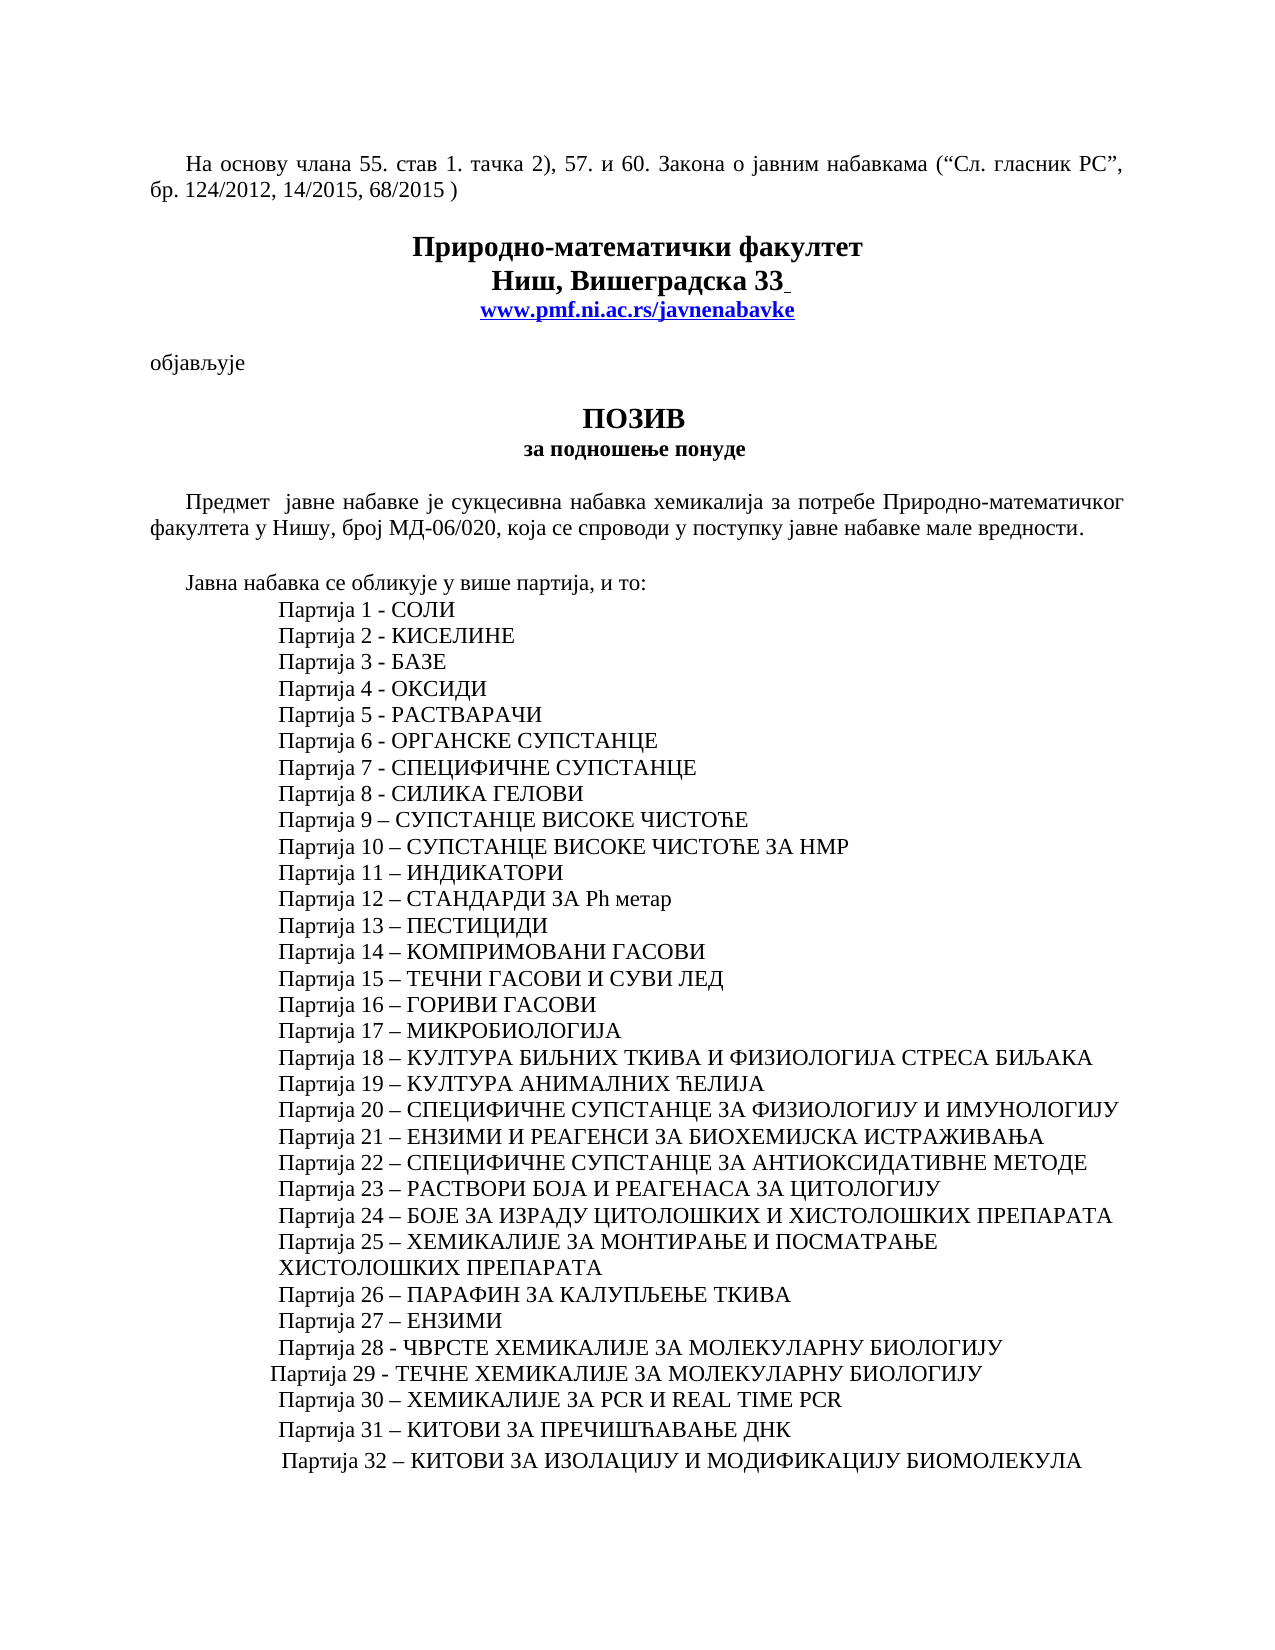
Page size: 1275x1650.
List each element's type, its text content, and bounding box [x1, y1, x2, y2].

text Партија 28 - ЧВРСТЕ ХЕМИКАЛИЈЕ ЗА МОЛЕКУЛАРНУ БИОЛОГИЈУ [203, 1333, 1125, 1360]
text објављује [150, 349, 1125, 375]
text Предмет јавне набавке је сукцесивна набавка хемикалија за потребе Природно-математичког факултета у Нишу, број МД-06/020, која се спроводи у поступку јавне набавке мале вредности. [150, 488, 1125, 541]
text Партија 13 – ПЕСТИЦИДИ [278, 912, 1125, 938]
text Партија 30 – ХЕМИКАЛИЈЕ ЗА PCR И REAL TIME PCR Партија 31 – КИТОВИ ЗА ПРЕЧИШЋАВАЊЕ ДНК [278, 1386, 1125, 1443]
text Партија 23 – РАСТВОРИ БОЈА И РЕАГЕНАСА ЗА ЦИТОЛОГИЈУ Партија 24 – БОЈЕ ЗА ИЗРАДУ ЦИТОЛОШКИХ И ХИСТОЛОШКИХ ПРЕПАРАТА Партија 25 – ХЕМИКАЛИЈЕ ЗА МОНТИРАЊЕ И ПОСМАТРАЊЕ ХИСТОЛОШКИХ ПРЕПАРАТА [278, 1175, 1125, 1281]
text Природно-математички факултет [150, 229, 1125, 263]
text Партија 32 – КИТОВИ ЗА ИЗОЛАЦИЈУ И МОДИФИКАЦИЈУ БИОМОЛЕКУЛА [150, 1447, 1125, 1473]
text Партија 26 – ПАРАФИН ЗА КАЛУПЉЕЊЕ ТКИВА Партија 27 – ЕНЗИМИ [278, 1281, 1125, 1333]
text Партија 12 – СТАНДАРДИ ЗА Ph метар [278, 886, 1125, 912]
text Партија 1 - СОЛИ Партија 2 - КИСЕЛИНЕ Партија 3 - БАЗЕ Партија 4 - ОКСИДИ Партија 5 - РАСТВАРАЧИ Партија 6 - ОРГАНСКЕ СУПСТАНЦЕ Партија 7 - СПЕЦИФИЧНЕ СУПСТАНЦЕ Партија 8 - СИЛИКА ГЕЛОВИ Партија 9 – СУПСТАНЦЕ ВИСОКЕ ЧИСТОЋЕ Партија 10 – СУПСТАНЦЕ ВИСОКЕ ЧИСТОЋЕ ЗА НМР Партија 11 – ИНДИКАТОРИ [278, 596, 1125, 886]
text Партија 14 – КОМПРИМОВАНИ ГАСОВИ Партија 15 – ТЕЧНИ ГАСОВИ И СУВИ ЛЕД Партија 16 – ГОРИВИ ГАСОВИ [278, 938, 1125, 1017]
text ПОЗИВ [150, 402, 1125, 435]
text Партија 17 – МИКРОБИОЛОГИЈА Партија 18 – КУЛТУРА БИЉНИХ ТКИВА И ФИЗИОЛОГИЈА СТРЕСА БИЉАКА Партија 19 – КУЛТУРА АНИМАЛНИХ ЋЕЛИЈА [278, 1017, 1125, 1096]
text Јавна набавка се обликује у више партија, и то: [150, 569, 1125, 596]
text На основу члана 55. став 1. тачка 2), 57. и 60. Закона о јавним набавкама (“Сл. гласник РС”, бр. 124/2012, 14/2015, 68/2015 ) [150, 150, 1125, 203]
text www.pmf.ni.ac.rs/javnenabavke [150, 296, 1125, 322]
text Партија 20 – СПЕЦИФИЧНЕ СУПСТАНЦЕ ЗА ФИЗИОЛОГИЈУ И ИМУНОЛОГИЈУ Партија 21 – ЕНЗИМИ И РЕАГЕНСИ ЗА БИОХЕМИЈСКА ИСТРАЖИВАЊА Партија 22 – СПЕЦИФИЧНЕ СУПСТАНЦЕ ЗА АНТИОКСИДАТИВНЕ МЕТОДЕ [278, 1096, 1125, 1175]
text за подношење понуде [150, 435, 1125, 461]
text Партија 29 - ТЕЧНЕ ХЕМИКАЛИЈЕ ЗА МОЛЕКУЛАРНУ БИОЛОГИЈУ [150, 1360, 1125, 1386]
text Ниш, Вишеградска 33 [150, 263, 1125, 296]
